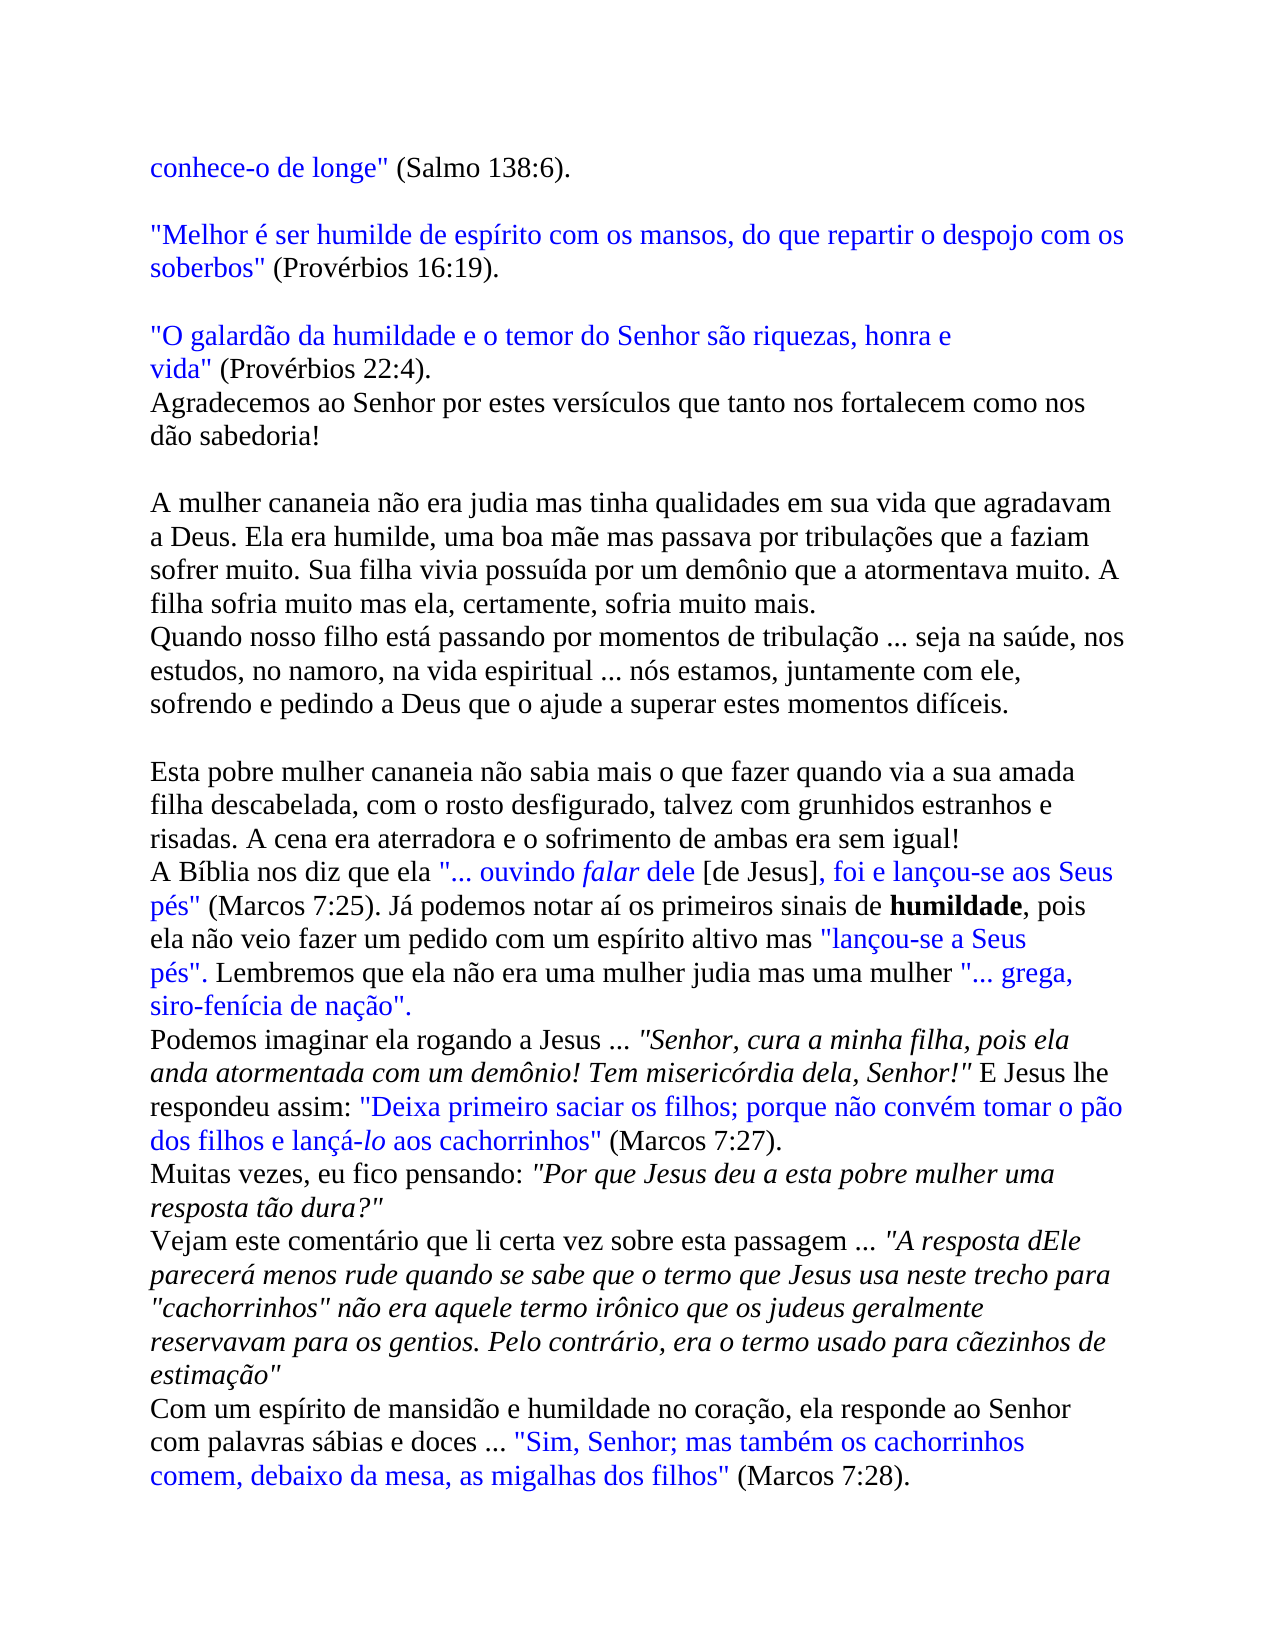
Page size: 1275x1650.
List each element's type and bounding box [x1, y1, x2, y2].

text [150, 150, 1125, 1492]
